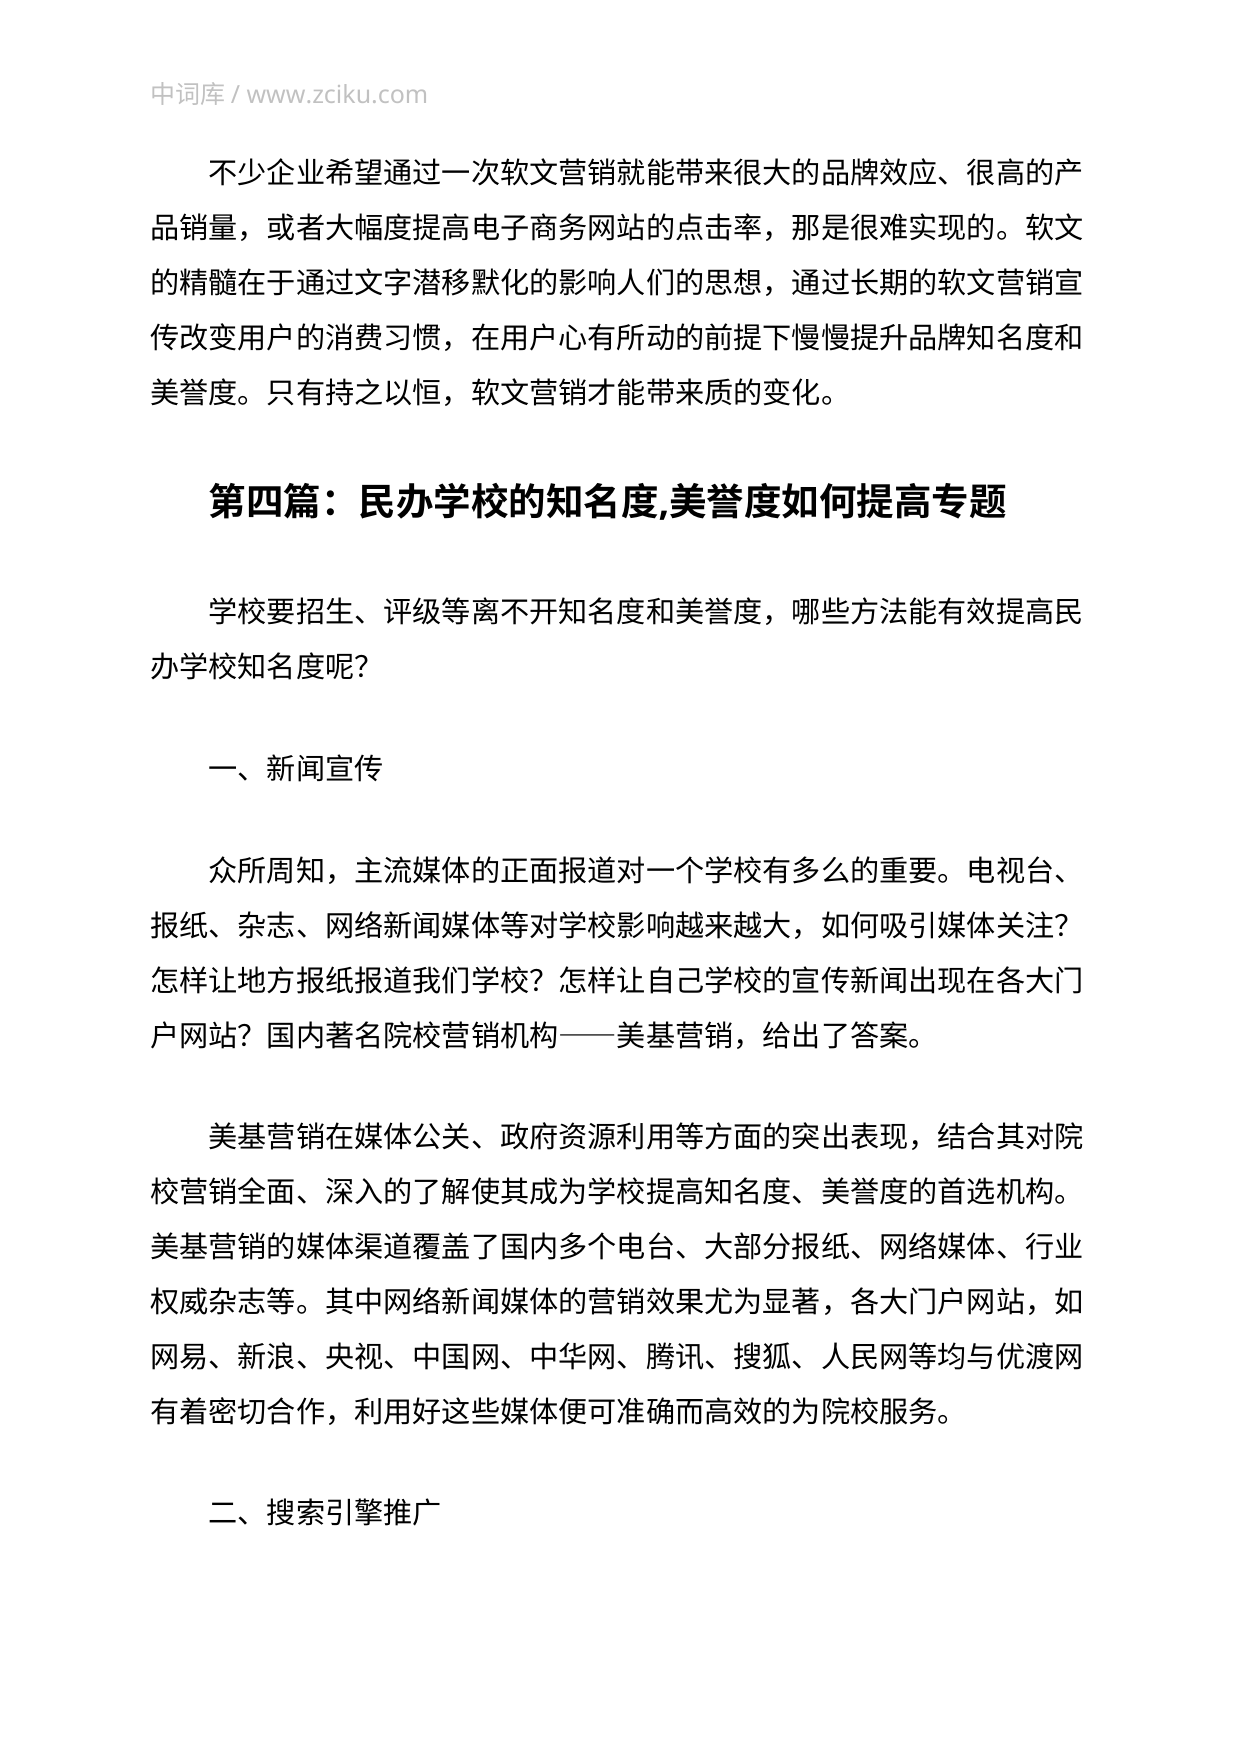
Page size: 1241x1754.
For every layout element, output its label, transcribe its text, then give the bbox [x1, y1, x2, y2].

text 不少企业希望通过一次软文营销就能带来很大的品牌效应、很高的产品销量，或者大幅度提高电子商务网站的点击率，那是很难实现的。软文的精髓在于通过文字潜移默化的影响人们的思想，通过长期的软文营销宣传改变用户的消费习惯，在用户心有所动的前提下慢慢提升品牌知名度和美誉度。只有持之以恒，软文营销才能带来质的变化。 [150, 150, 1090, 412]
text 第四篇：民办学校的知名度,美誉度如何提高专题 [150, 471, 1090, 526]
text 美基营销在媒体公关、政府资源利用等方面的突出表现，结合其对院校营销全面、深入的了解使其成为学校提高知名度、美誉度的首选机构。美基营销的媒体渠道覆盖了国内多个电台、大部分报纸、网络媒体、行业权威杂志等。其中网络新闻媒体的营销效果尤为显著，各大门户网站，如网易、新浪、央视、中国网、中华网、腾讯、搜狐、人民网等均与优渡网有着密切合作，利用好这些媒体便可准确而高效的为院校服务。 [150, 1114, 1090, 1431]
text 学校要招生、评级等离不开知名度和美誉度，哪些方法能有效提高民办学校知名度呢？ [150, 589, 1090, 686]
text 二、搜索引擎推广 [150, 1490, 1090, 1532]
text 众所周知，主流媒体的正面报道对一个学校有多么的重要。电视台、报纸、杂志、网络新闻媒体等对学校影响越来越大，如何吸引媒体关注？怎样让地方报纸报道我们学校？怎样让自己学校的宣传新闻出现在各大门户网站？国内著名院校营销机构——美基营销，给出了答案。 [150, 847, 1090, 1054]
text 一、新闻宣传 [150, 746, 1090, 788]
